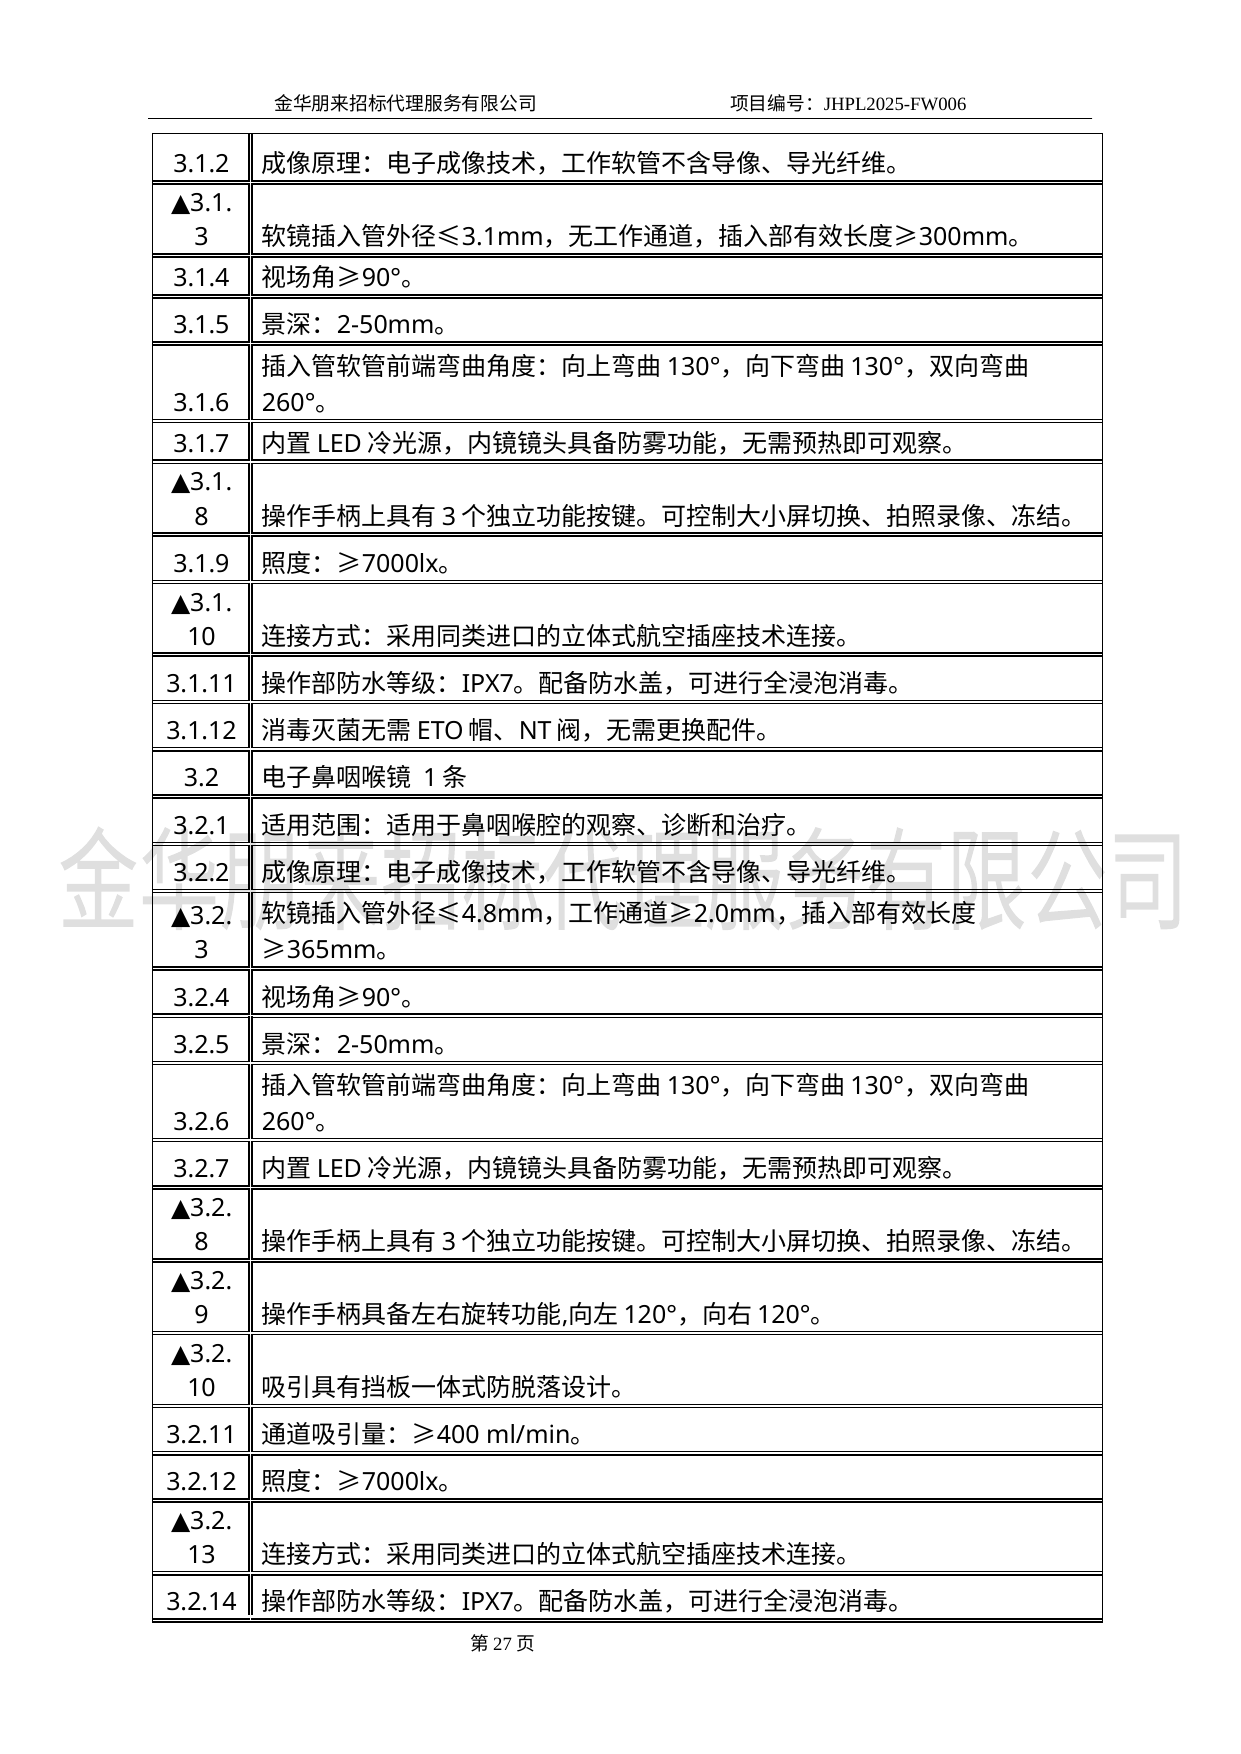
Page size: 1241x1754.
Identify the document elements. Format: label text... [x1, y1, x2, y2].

table_cell 消毒灭菌无需ETO帽、NT阀，无需更换配件。 [253, 704, 1102, 747]
table_cell ▲3.1.10 [153, 584, 248, 652]
table_cell ▲3.1.3 [153, 185, 248, 253]
table_cell 视场角≥90°。 [253, 258, 1102, 294]
table_cell 插入管软管前端弯曲角度：向上弯曲130°，向下弯曲130°，双向弯曲260°。 [253, 1065, 1102, 1138]
table_cell 3.1.7 [153, 423, 248, 459]
table_cell ▲3.1.8 [153, 464, 248, 532]
table_cell 3.2.12 [153, 1456, 248, 1498]
table_cell 操作部防水等级：IPX7。配备防水盖，可进行全浸泡消毒。 [250, 1571, 1102, 1618]
table_cell 通道吸引量：≥400 ml/min。 [253, 1408, 1102, 1451]
table_cell 3.2.1 [153, 799, 248, 841]
table_cell 吸引具有挡板一体式防脱落设计。 [253, 1335, 1102, 1403]
table_cell ▲3.2.8 [153, 1190, 248, 1258]
table_cell 软镜插入管外径≤4.8mm，工作通道≥2.0mm，插入部有效长度≥365mm。 [253, 893, 1102, 966]
table_cell ▲3.2.3 [153, 893, 248, 966]
table_cell 景深：2-50mm。 [253, 1018, 1102, 1061]
table_cell 照度：≥7000lx。 [253, 537, 1102, 579]
table_cell 插入管软管前端弯曲角度：向上弯曲130°，向下弯曲130°，双向弯曲260°。 [253, 346, 1102, 418]
table_cell 3.2.5 [153, 1018, 248, 1061]
table_cell 照度：≥7000lx。 [253, 1456, 1102, 1498]
table_cell 3.2.14 [153, 1576, 250, 1618]
table_cell 3.2.4 [153, 971, 248, 1013]
table_cell 3.2 [153, 752, 248, 794]
table_cell 操作部防水等级：IPX7。配备防水盖，可进行全浸泡消毒。 [253, 657, 1102, 699]
table_cell 操作手柄具备左右旋转功能,向左120°，向右120°。 [253, 1263, 1102, 1331]
table_cell 内置LED冷光源，内镜镜头具备防雾功能，无需预热即可观察。 [253, 423, 1102, 459]
table_cell 内置LED冷光源，内镜镜头具备防雾功能，无需预热即可观察。 [253, 1142, 1102, 1185]
table_cell 3.1.4 [153, 258, 248, 294]
table_cell 3.1.12 [153, 704, 248, 747]
table_cell 3.2.2 [153, 846, 248, 889]
table_cell 3.2.6 [153, 1065, 248, 1138]
table_cell ▲3.2.9 [153, 1263, 248, 1331]
table_cell 操作手柄上具有3个独立功能按键。可控制大小屏切换、拍照录像、冻结。 [253, 1190, 1102, 1258]
table_cell 适用范围：适用于鼻咽喉腔的观察、诊断和治疗。 [253, 799, 1102, 841]
table_cell 3.1.9 [153, 537, 248, 579]
table_cell 视场角≥90°。 [253, 971, 1102, 1013]
table_cell 3.1.6 [153, 346, 248, 418]
table_cell 3.1.5 [153, 299, 248, 341]
table_cell 连接方式：采用同类进口的立体式航空插座技术连接。 [253, 1503, 1102, 1571]
table_cell 3.1.11 [153, 657, 248, 699]
table_cell 成像原理：电子成像技术，工作软管不含导像、导光纤维。 [253, 846, 1102, 889]
table_cell 连接方式：采用同类进口的立体式航空插座技术连接。 [253, 584, 1102, 652]
table_cell 电子鼻咽喉镜 1条 [253, 752, 1102, 794]
table_cell 3.1.2 [153, 134, 248, 180]
table_cell 成像原理：电子成像技术，工作软管不含导像、导光纤维。 [253, 134, 1102, 180]
table_cell 3.2.7 [153, 1142, 248, 1185]
table_cell 3.2.11 [153, 1408, 248, 1451]
table_cell ▲3.2.10 [153, 1335, 248, 1403]
table_cell 景深：2-50mm。 [253, 299, 1102, 341]
table_cell ▲3.2.13 [153, 1503, 248, 1571]
table_cell 软镜插入管外径≤3.1mm，无工作通道，插入部有效长度≥300mm。 [253, 185, 1102, 253]
table_cell 操作手柄上具有3个独立功能按键。可控制大小屏切换、拍照录像、冻结。 [253, 464, 1102, 532]
